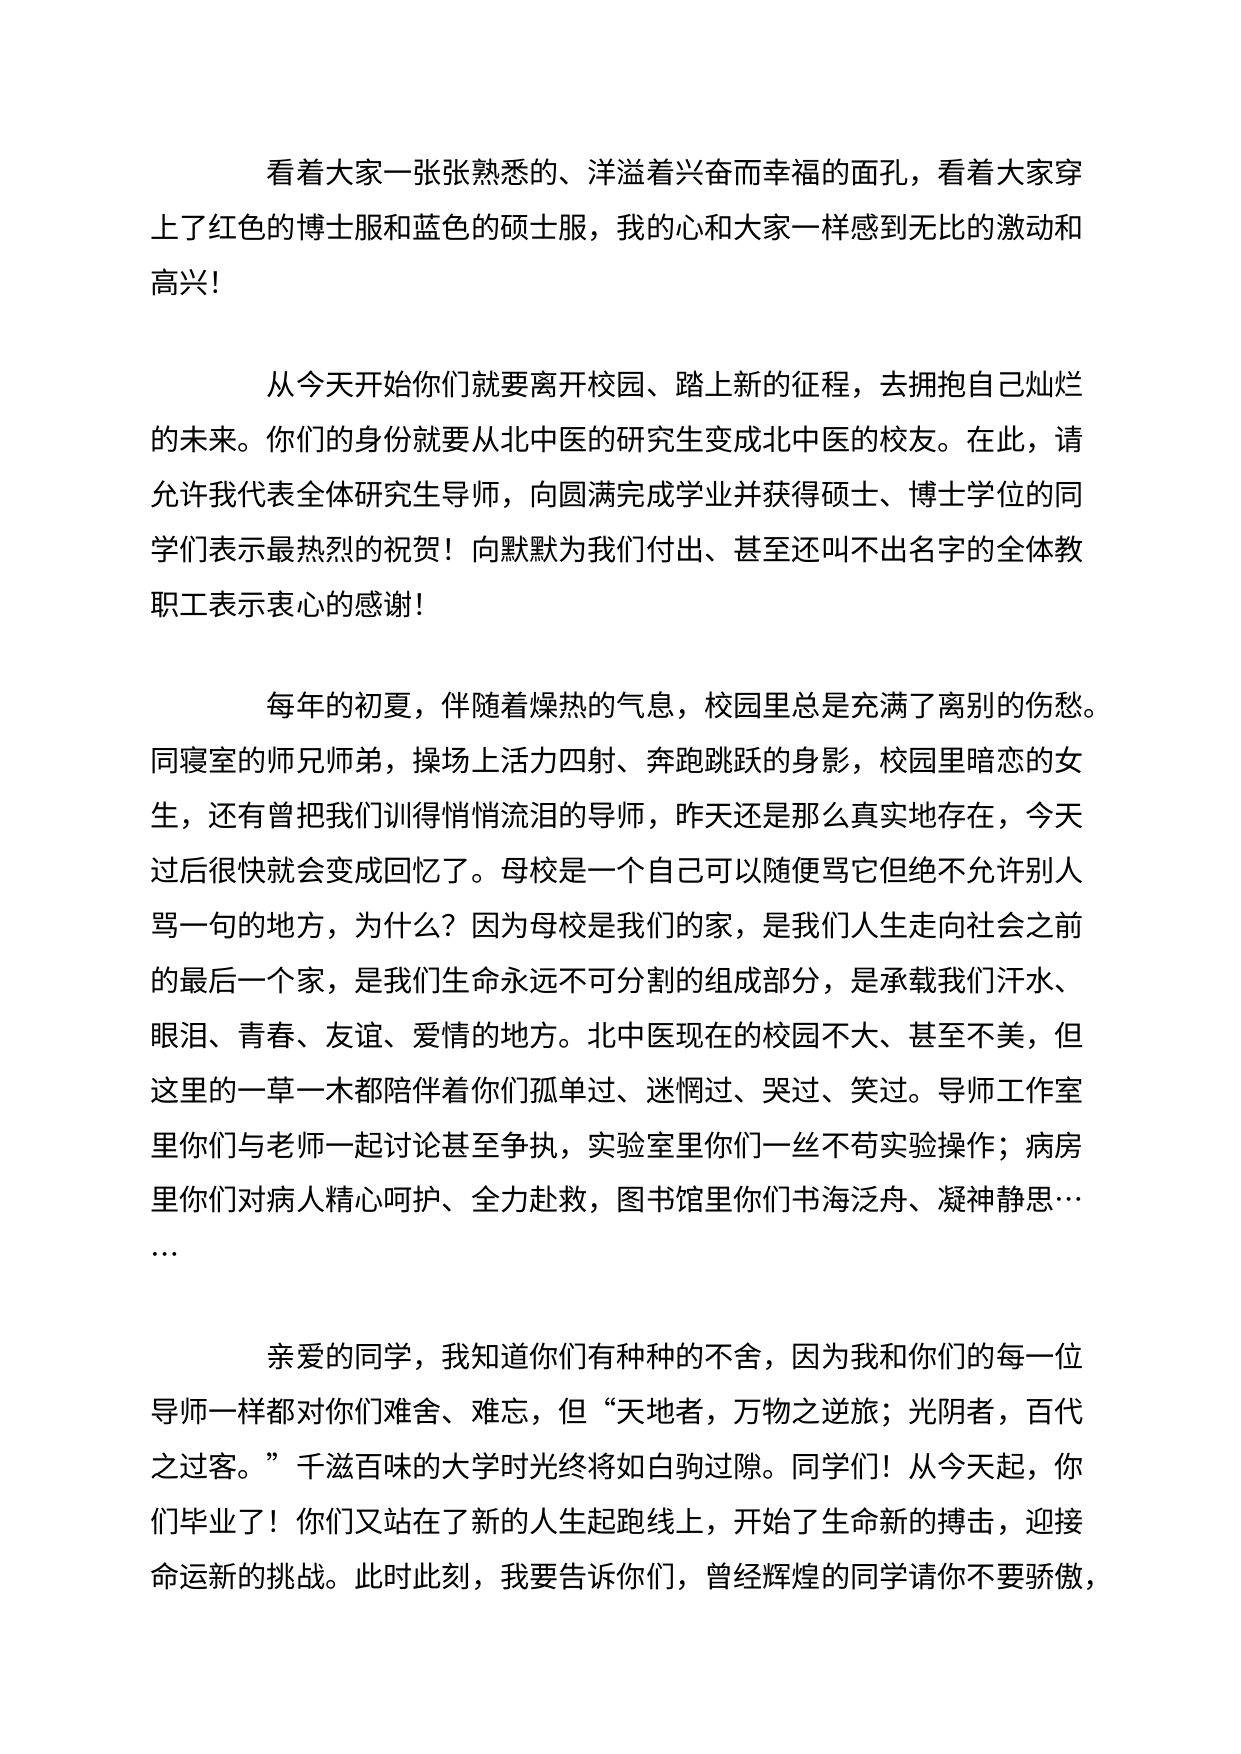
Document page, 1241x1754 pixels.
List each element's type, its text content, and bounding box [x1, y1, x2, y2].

text 从今天开始你们就要离开校园、踏上新的征程，去拥抱自己灿烂的未来。你们的身份就要从北中医的研究生变成北中医的校友。在此，请允许我代表全体研究生导师，向圆满完成学业并获得硕士、博士学位的同学们表示最热烈的祝贺！向默默为我们付出、甚至还叫不出名字的全体教职工表示衷心的感谢！ [150, 362, 1090, 623]
text 看着大家一张张熟悉的、洋溢着兴奋而幸福的面孔，看着大家穿上了红色的博士服和蓝色的硕士服，我的心和大家一样感到无比的激动和高兴！ [150, 150, 1090, 302]
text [150, 1334, 1090, 1596]
text 每年的初夏，伴随着燥热的气息，校园里总是充满了离别的伤愁。同寝室的师兄师弟，操场上活力四射、奔跑跳跃的身影，校园里暗恋的女生，还有曾把我们训得悄悄流泪的导师，昨天还是那么真实地存在，今天过后很快就会变成回忆了。母校是一个自己可以随便骂它但绝不允许别人骂一句的地方，为什么？因为母校是我们的家，是我们人生走向社会之前的最后一个家，是我们生命永远不可分割的组成部分，是承载我们汗水、眼泪、青春、友谊、爱情的地方。北中医现在的校园不大、甚至不美，但这里的一草一木都陪伴着你们孤单过、迷惘过、哭过、笑过。导师工作室里你们与老师一起讨论甚至争执，实验室里你们一丝不苟实验操作；病房里你们对病人精心呵护、全力赴救，图书馆里你们书海泛舟、凝神静思…… [150, 683, 1090, 1274]
